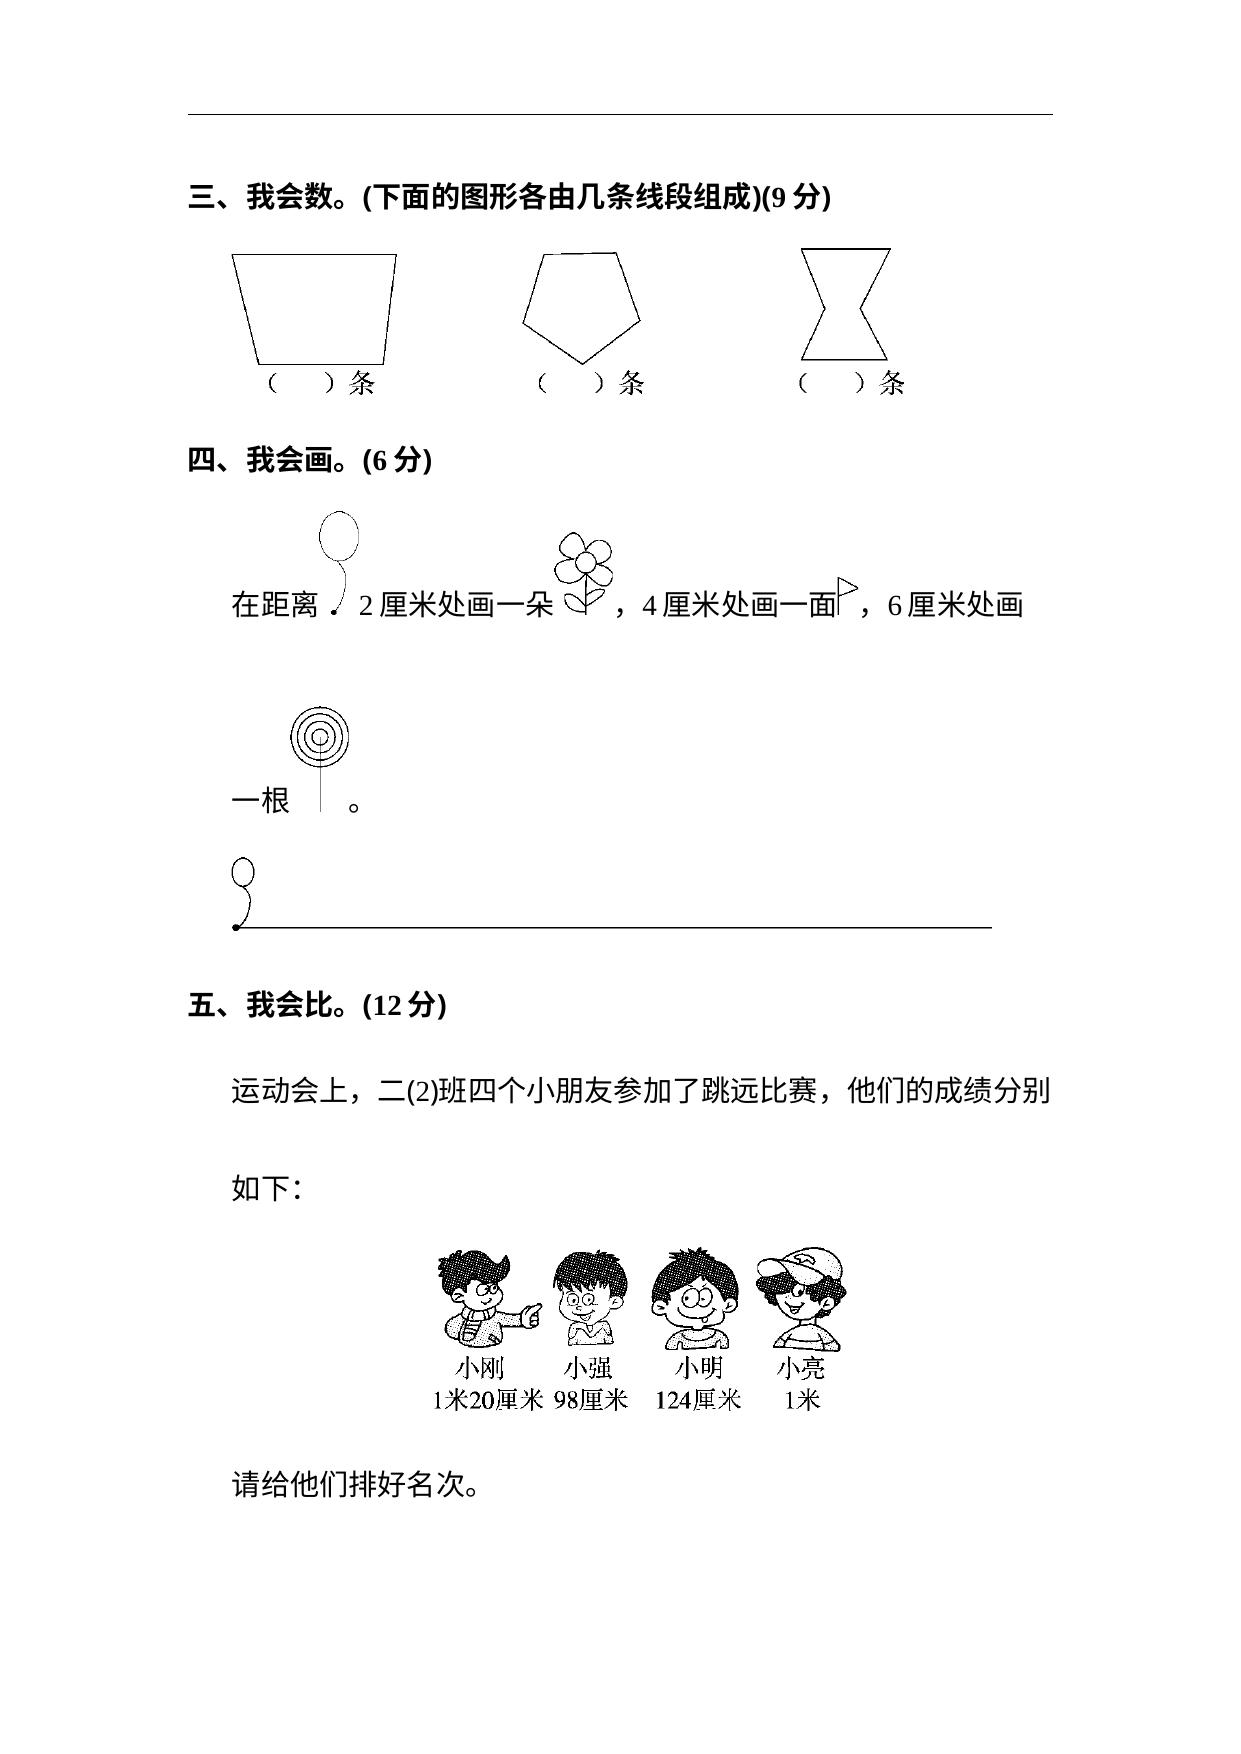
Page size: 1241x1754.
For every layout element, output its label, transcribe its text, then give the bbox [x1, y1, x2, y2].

picture [319, 511, 359, 615]
picture [554, 532, 613, 615]
text 运动会上，二(2)班四个小朋友参加了跳远比赛，他们的成绩分别如下： [232, 1056, 1053, 1219]
picture [231, 857, 992, 931]
text 请给他们排好名次。 [232, 1450, 1053, 1515]
picture [837, 577, 859, 615]
text 三、我会数。(下面的图形各由几条线段组成)(9分) [187, 162, 1053, 227]
text 在距离2厘米处画一朵，4厘米处画一面，6厘米处画一根。 [232, 512, 1053, 837]
picture [290, 706, 349, 812]
text 五、我会比。(12分) [187, 970, 1053, 1035]
picture [434, 1240, 850, 1411]
picture [231, 248, 904, 395]
text 四、我会画。(6分) [187, 426, 1053, 491]
